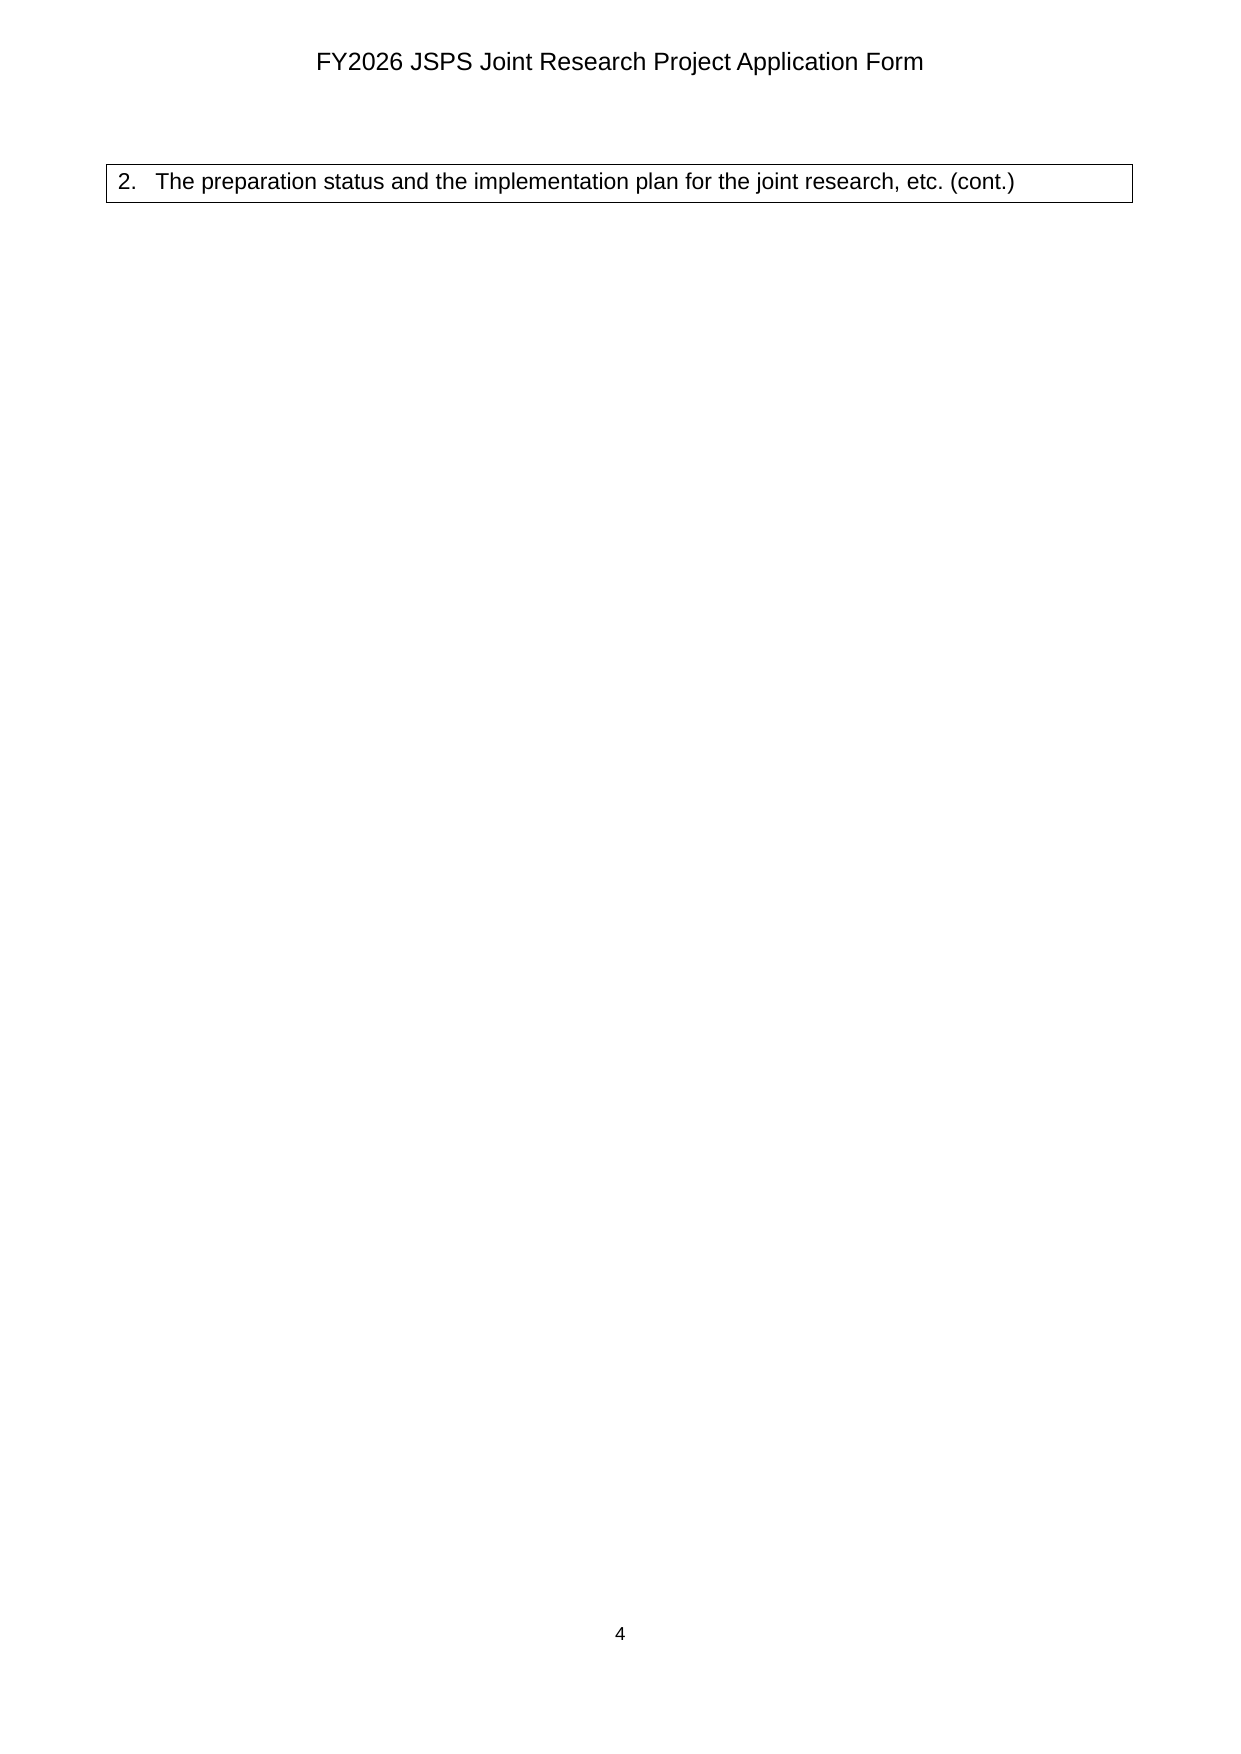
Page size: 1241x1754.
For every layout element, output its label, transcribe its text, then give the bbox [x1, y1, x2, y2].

table_header The preparation status and the implementation plan for the joint research, etc. (cont.) [107, 165, 1132, 202]
